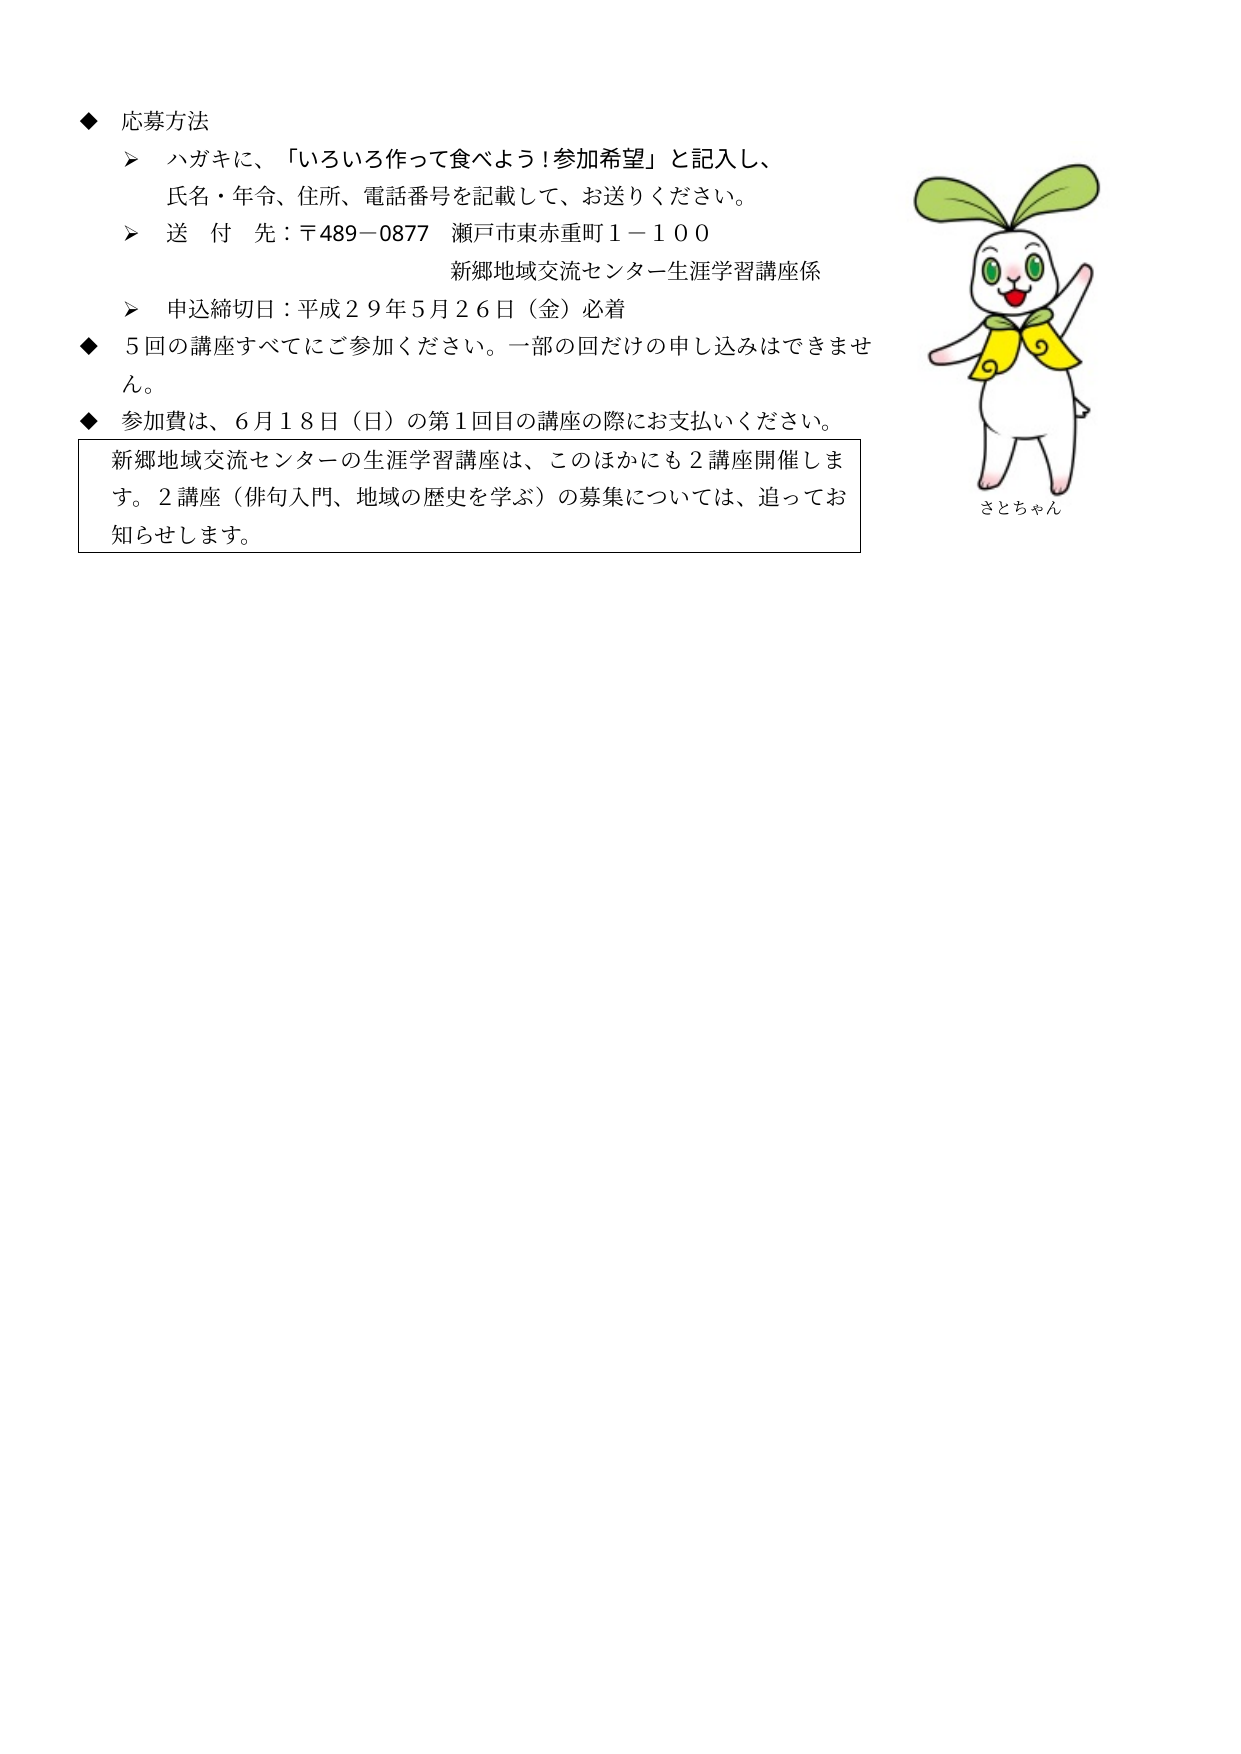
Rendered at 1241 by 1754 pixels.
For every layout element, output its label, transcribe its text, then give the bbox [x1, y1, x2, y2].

picture [893, 141, 1148, 527]
table_cell 応募方法 ハガキに、「いろいろ作って食べよう ! 参加希望」と記入し、 氏名・年令、住所、電話番号を記載して、お送りください。 送 付 先：〒489－0877 瀬戸市東赤重町１－１００ 新郷地域交流センター生涯学習講座係 申込締切日：平成２９年５月２６日（金）必着 ５回の講座すべてにご参加ください。一部の回だけの申し込みはできません。 参加費は、６月１８日（日）の第１回目の講座の際にお支払いください。 [68, 100, 1152, 591]
